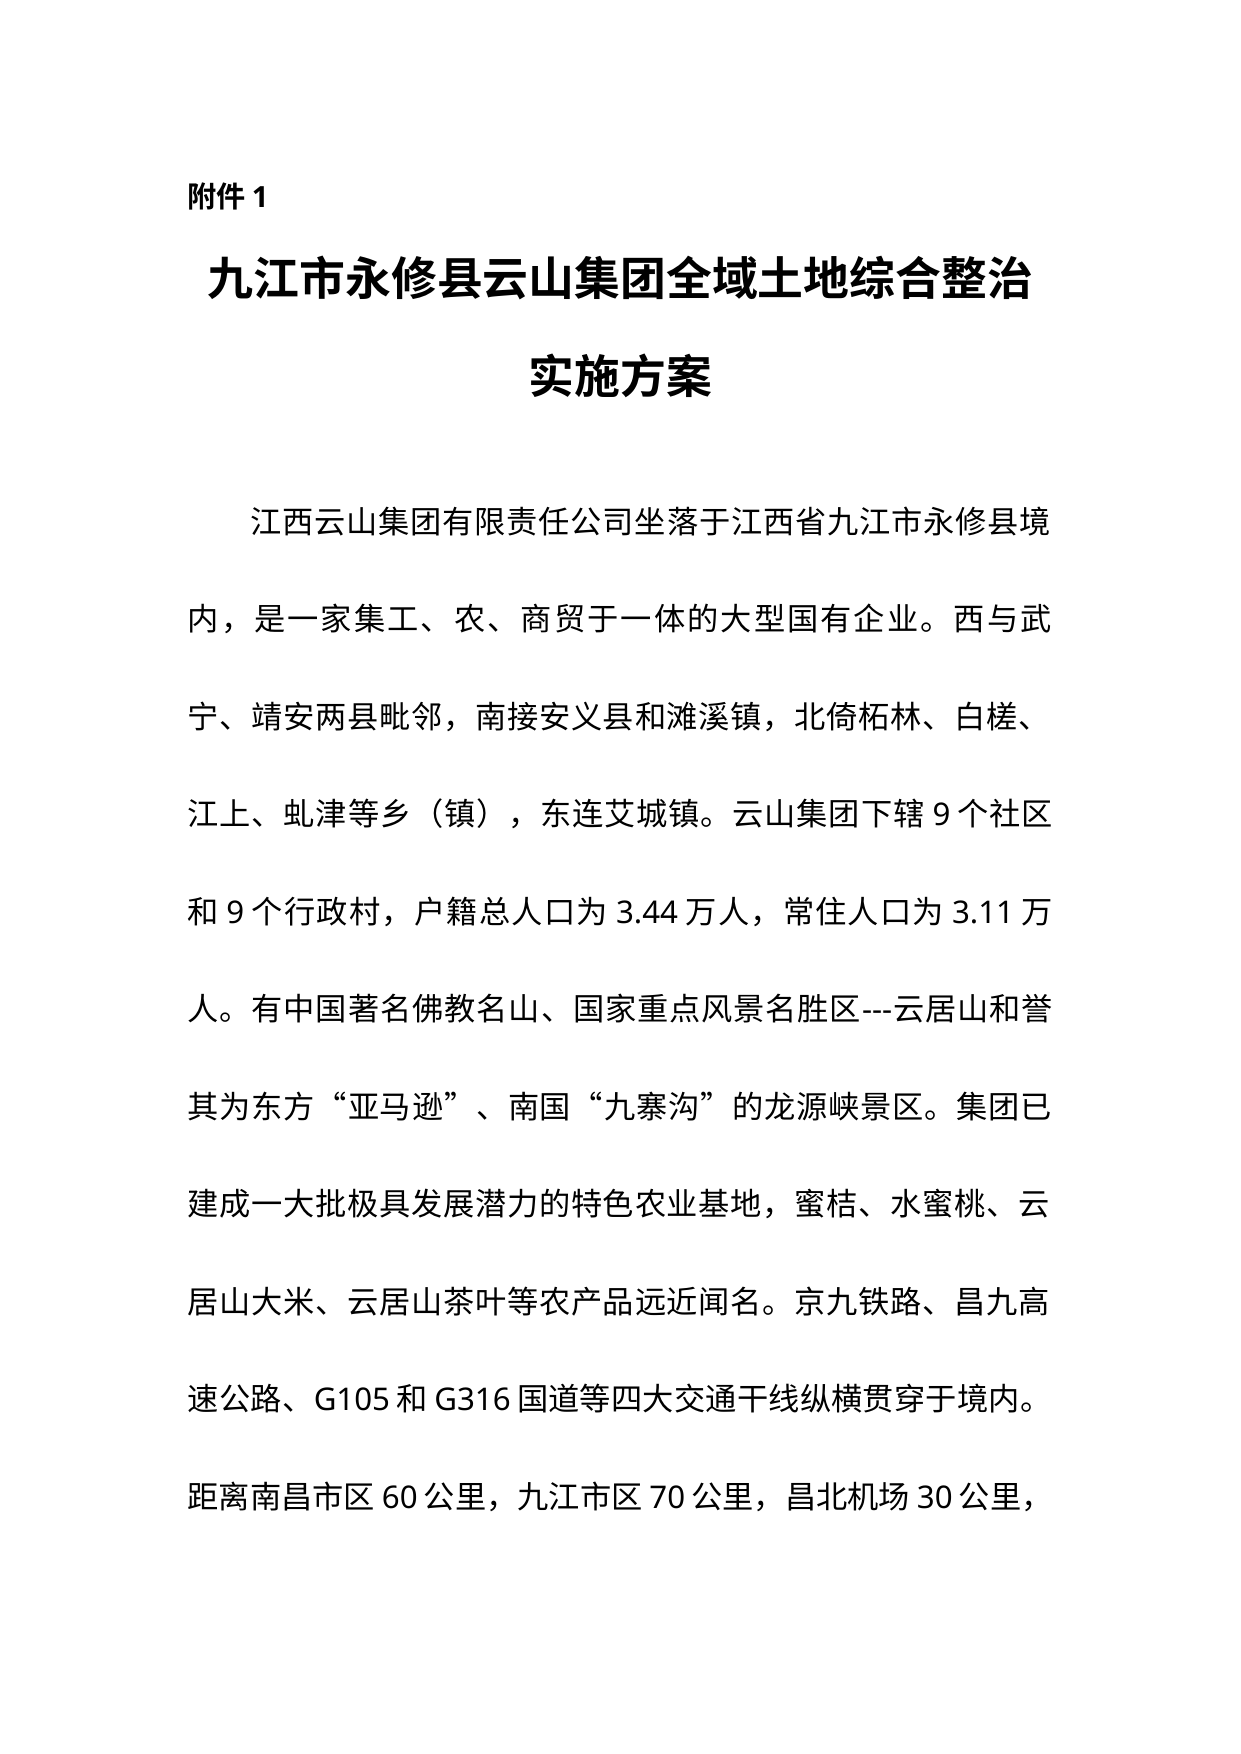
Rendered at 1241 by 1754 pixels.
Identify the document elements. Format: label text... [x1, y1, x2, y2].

text 附件1 [187, 162, 1053, 227]
text 九江市永修县云山集团全域土地综合整治实施方案 [187, 227, 1053, 422]
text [187, 487, 1053, 1527]
